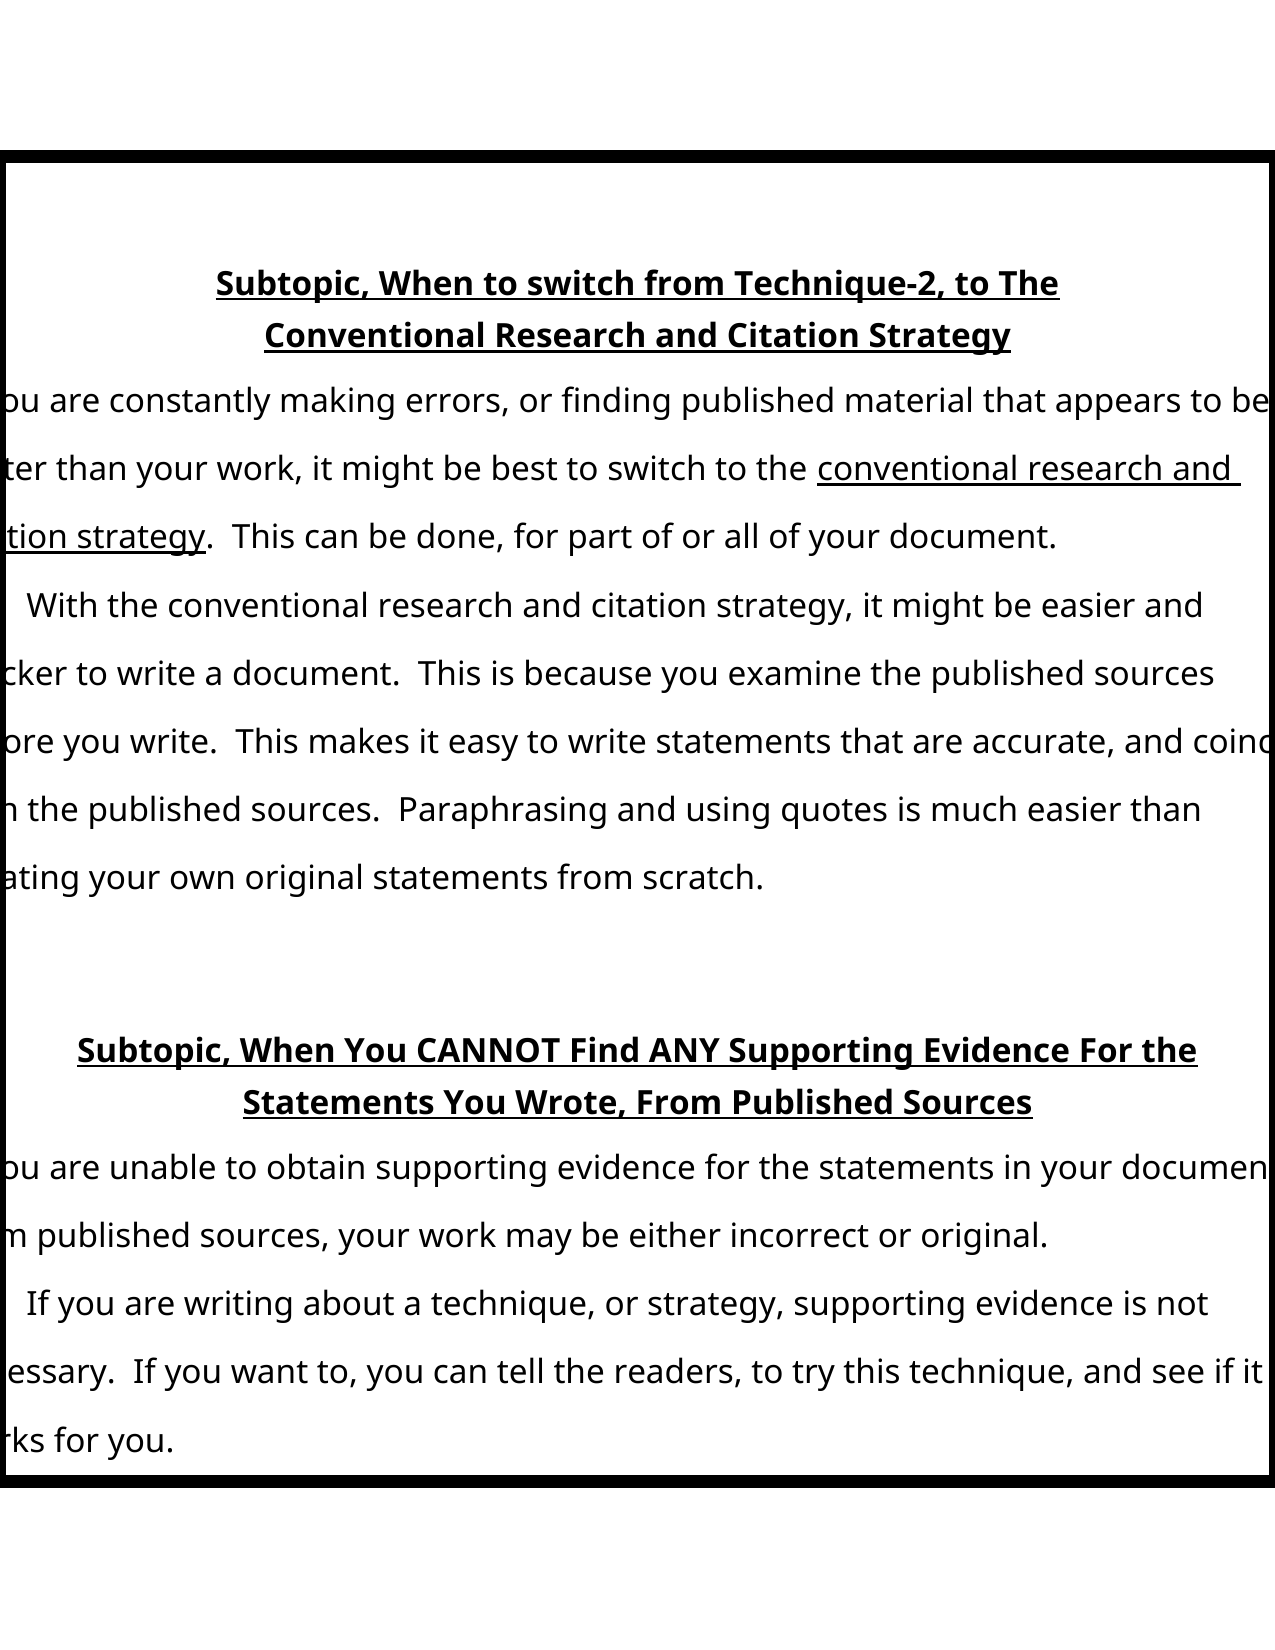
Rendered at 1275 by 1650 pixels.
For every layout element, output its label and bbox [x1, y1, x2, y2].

table_header [6, 163, 1269, 1475]
